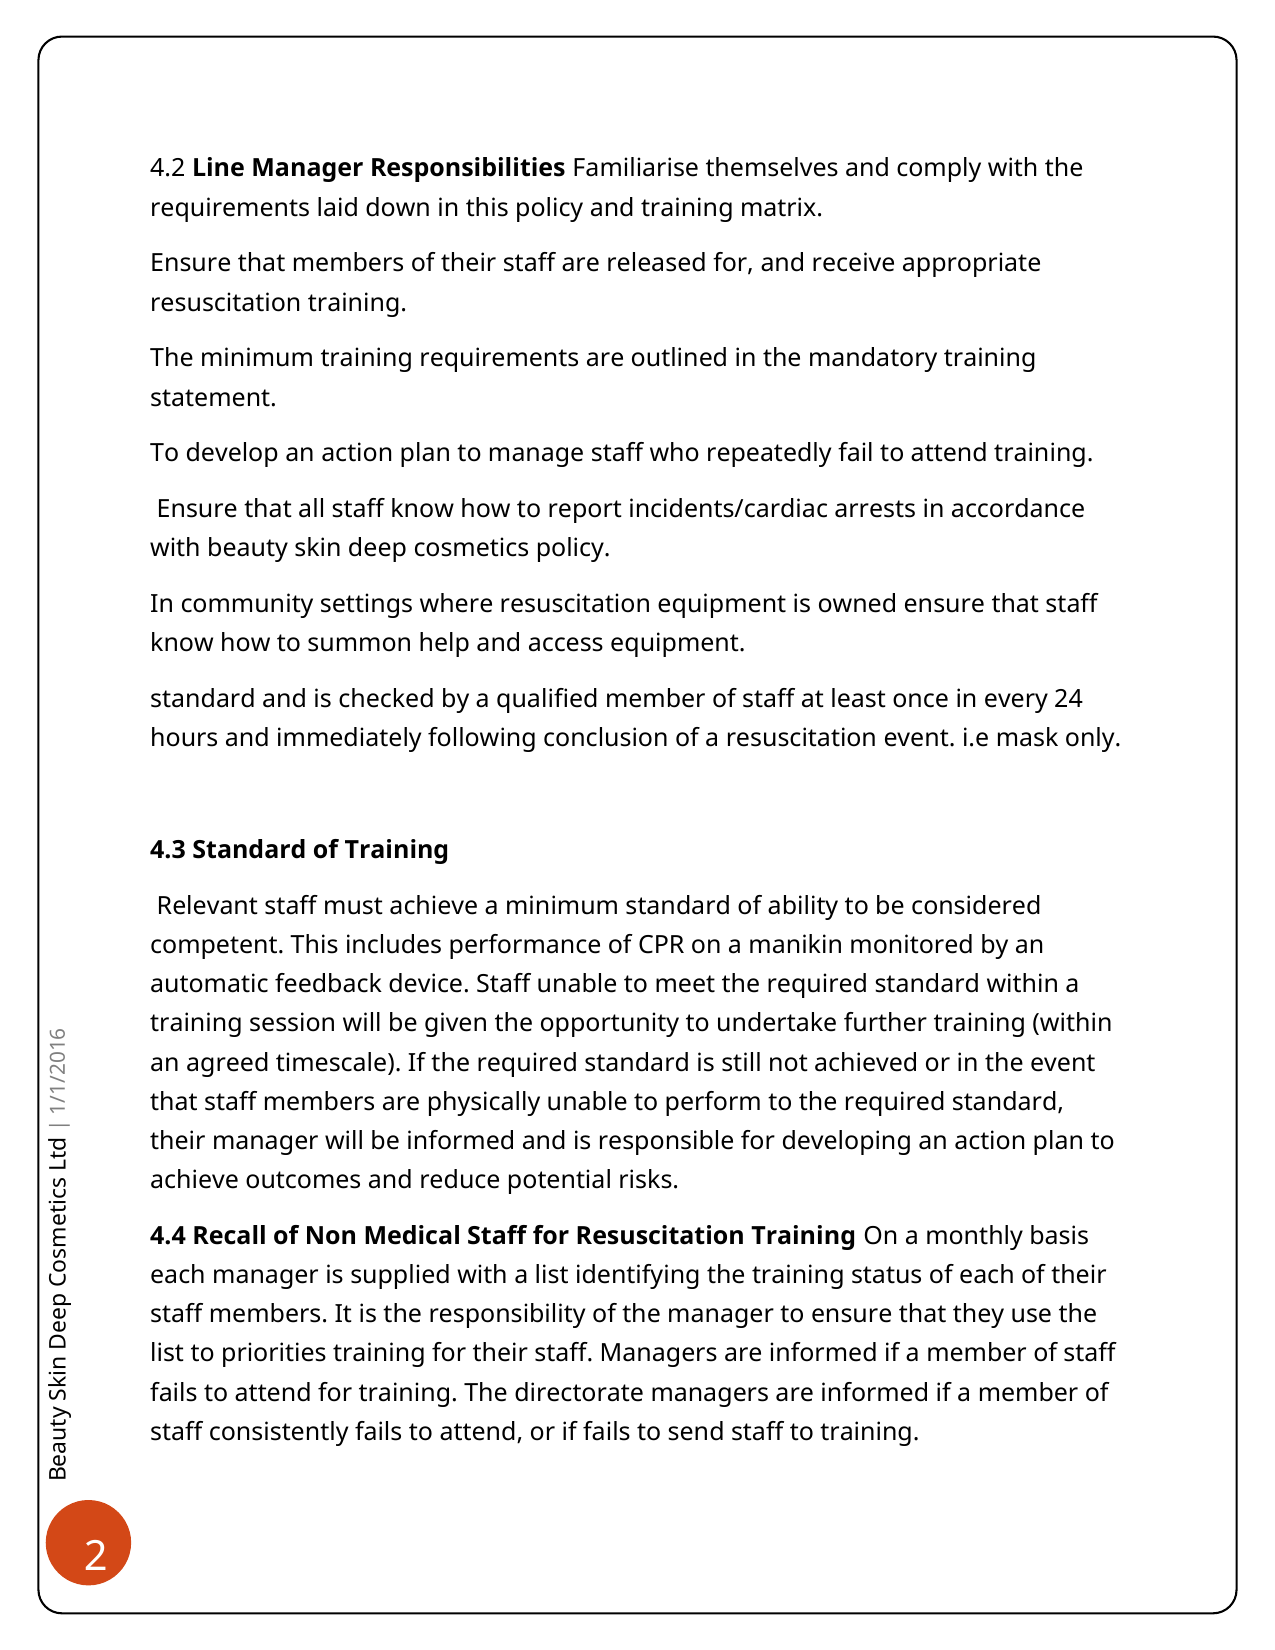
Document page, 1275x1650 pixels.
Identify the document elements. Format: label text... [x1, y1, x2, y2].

text The minimum training requirements are outlined in the mandatory training statement. [150, 340, 1125, 413]
text To develop an action plan to manage staff who repeatedly fail to attend training. [150, 435, 1125, 469]
text Ensure that members of their staff are released for, and receive appropriate resuscitation training. [150, 245, 1125, 318]
text Relevant staff must achieve a minimum standard of ability to be considered competent. This includes performance of CPR on a manikin monitored by an automatic feedback device. Staff unable to meet the required standard within a training session will be given the opportunity to undertake further training (within an agreed timescale). If the required standard is still not achieved or in the event that staff members are physically unable to perform to the required standard, their manager will be informed and is responsible for developing an action plan to achieve outcomes and reduce potential risks. [150, 887, 1125, 1196]
text In community settings where resuscitation equipment is owned ensure that staff know how to summon help and access equipment. [150, 586, 1125, 659]
text 4.4 Recall of Non Medical Staff for Resuscitation Training On a monthly basis each manager is supplied with a list identifying the training status of each of their staff members. It is the responsibility of the manager to ensure that they use the list to priorities training for their staff. Managers are informed if a member of staff fails to attend for training. The directorate managers are informed if a member of staff consistently fails to attend, or if fails to send staff to training. [150, 1217, 1125, 1447]
text 4.3 Standard of Training [150, 832, 1125, 866]
text Ensure that all staff know how to report incidents/cardiac arrests in accordance with beauty skin deep cosmetics policy. [150, 491, 1125, 564]
text standard and is checked by a qualified member of staff at least once in every 24 hours and immediately following conclusion of a resuscitation event. i.e mask only. [150, 681, 1125, 754]
text 4.2 Line Manager Responsibilities Familiarise themselves and comply with the requirements laid down in this policy and training matrix. [150, 150, 1125, 223]
